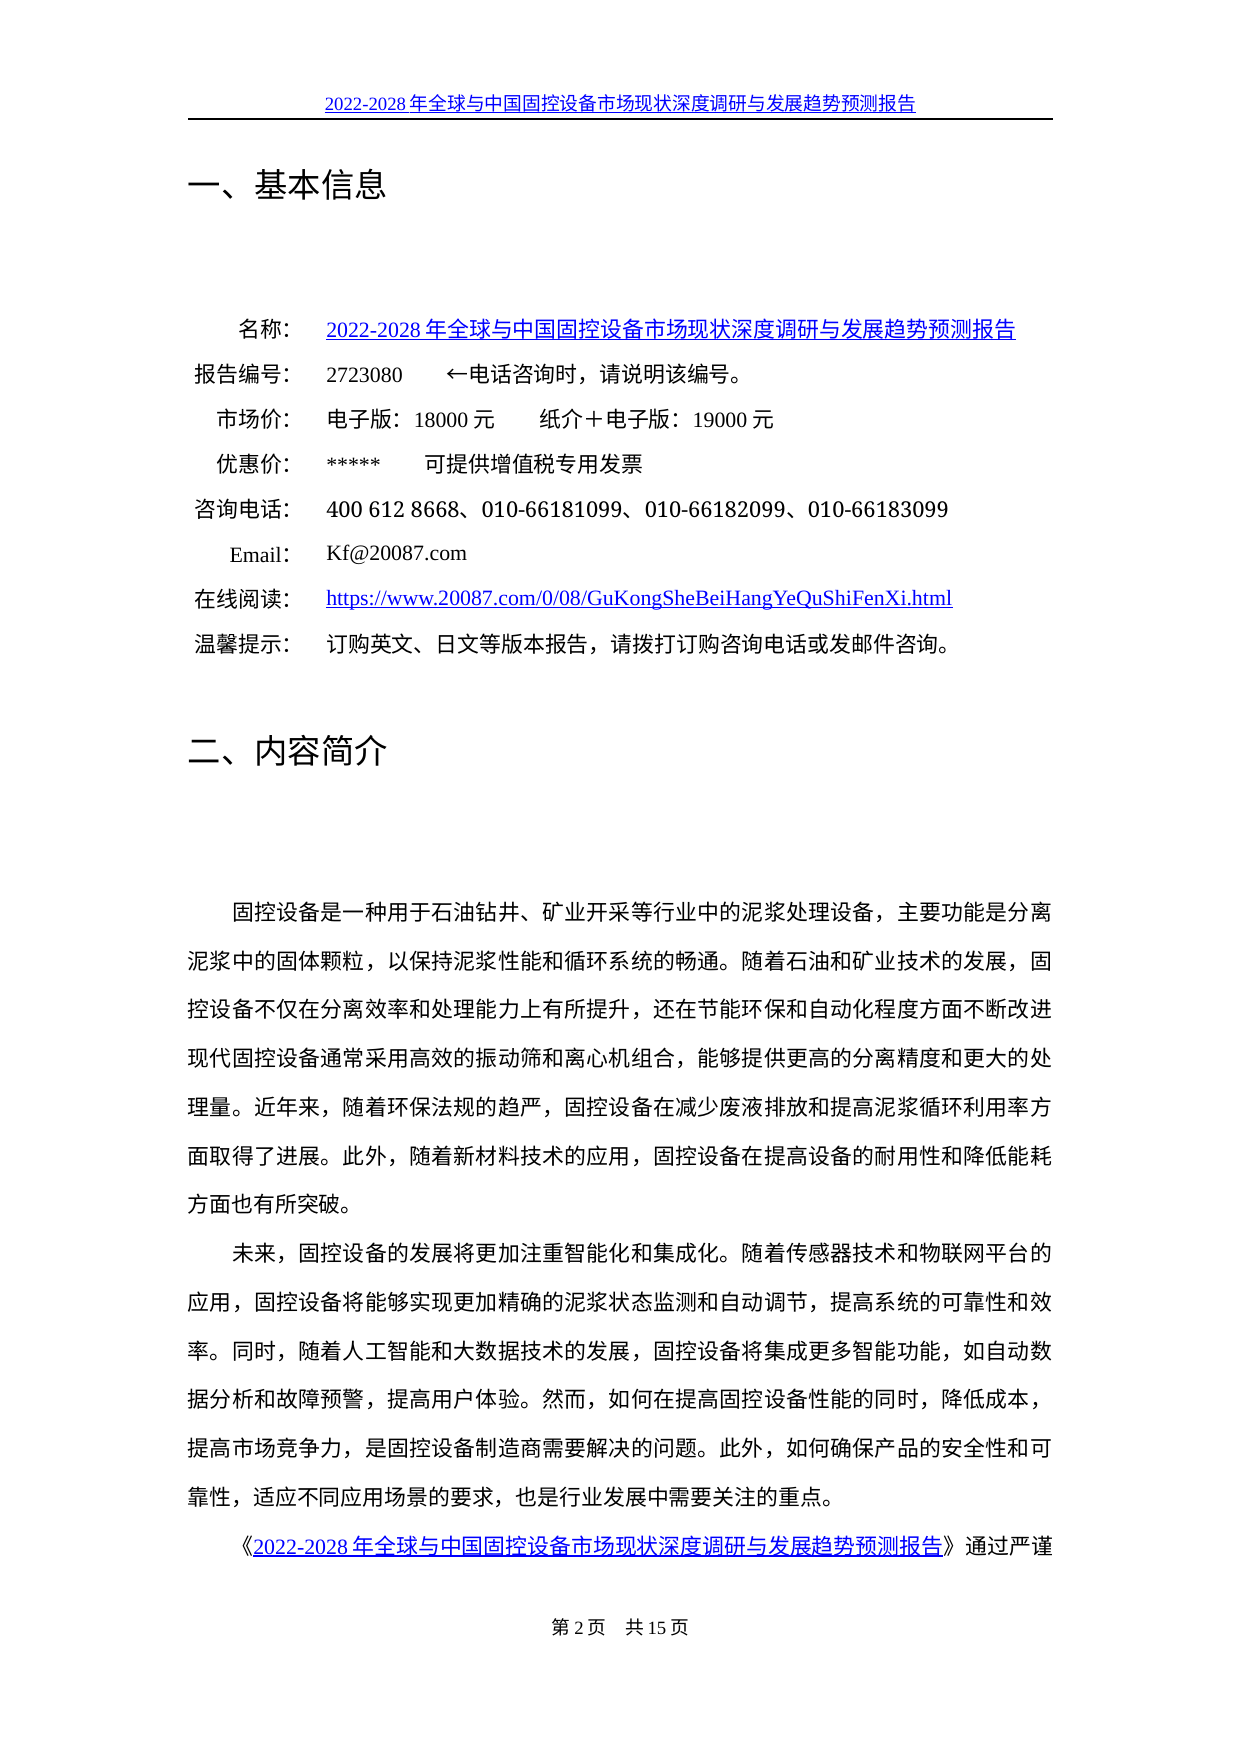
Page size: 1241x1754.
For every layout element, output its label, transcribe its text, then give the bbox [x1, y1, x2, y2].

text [187, 894, 1053, 1561]
table_cell Email： [167, 537, 315, 582]
table_cell Kf@20087.com [315, 537, 1073, 582]
table_cell 订购英文、日文等版本报告，请拨打订购咨询电话或发邮件咨询。 [315, 627, 1073, 672]
table_cell 温馨提示： [167, 627, 315, 672]
table_header 2022-2028年全球与中国固控设备市场现状深度调研与发展趋势预测报告 [315, 312, 1073, 357]
title 二、内容简介 [187, 717, 1053, 782]
table_cell 报告编号： [167, 357, 315, 402]
table_cell 400 612 8668、010-66181099、010-66182099、010-66183099 [315, 492, 1073, 537]
title 一、基本信息 [187, 150, 1053, 215]
table_cell [315, 582, 1073, 627]
table_cell 优惠价： [167, 447, 315, 492]
table_cell 2723080 ←电话咨询时，请说明该编号。 [315, 357, 1073, 402]
table_header 名称： [167, 312, 315, 357]
table_cell 电子版：18000 元 纸介＋电子版：19000 元 [315, 402, 1073, 447]
table_cell 市场价： [167, 402, 315, 447]
table_cell 在线阅读： [167, 582, 315, 627]
table_cell ***** 可提供增值税专用发票 [315, 447, 1073, 492]
table_cell 咨询电话： [167, 492, 315, 537]
